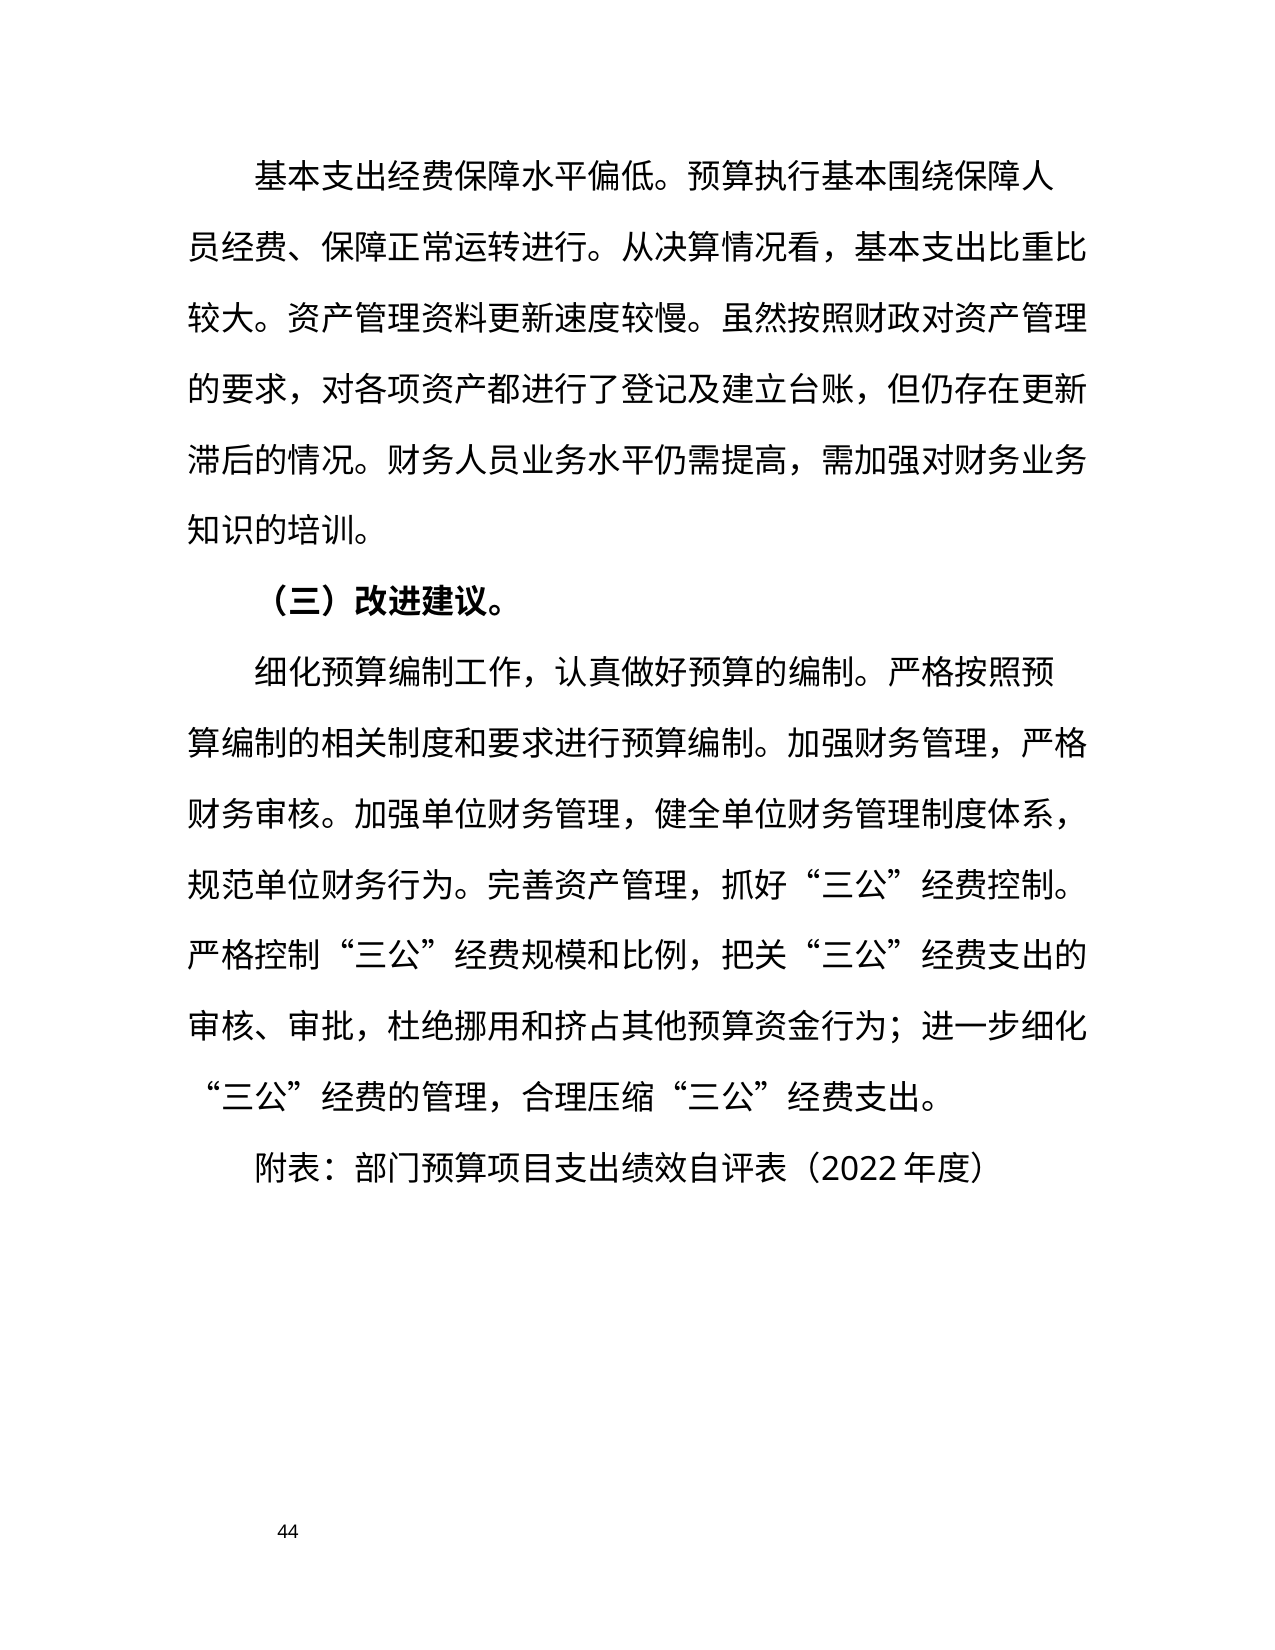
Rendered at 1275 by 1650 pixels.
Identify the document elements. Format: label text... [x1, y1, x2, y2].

text （三）改进建议。 [187, 575, 1087, 623]
text 附表：部门预算项目支出绩效自评表（2022年度） [187, 1142, 1087, 1190]
text 基本支出经费保障水平偏低。预算执行基本围绕保障人员经费、保障正常运转进行。从决算情况看，基本支出比重比较大。资产管理资料更新速度较慢。虽然按照财政对资产管理的要求，对各项资产都进行了登记及建立台账，但仍存在更新滞后的情况。财务人员业务水平仍需提高，需加强对财务业务知识的培训。 [187, 150, 1087, 552]
text 细化预算编制工作，认真做好预算的编制。严格按照预算编制的相关制度和要求进行预算编制。加强财务管理，严格财务审核。加强单位财务管理，健全单位财务管理制度体系，规范单位财务行为。完善资产管理，抓好“三公”经费控制。严格控制“三公”经费规模和比例，把关“三公”经费支出的审核、审批，杜绝挪用和挤占其他预算资金行为；进一步细化“三公”经费的管理，合理压缩“三公”经费支出。 [187, 646, 1087, 1119]
